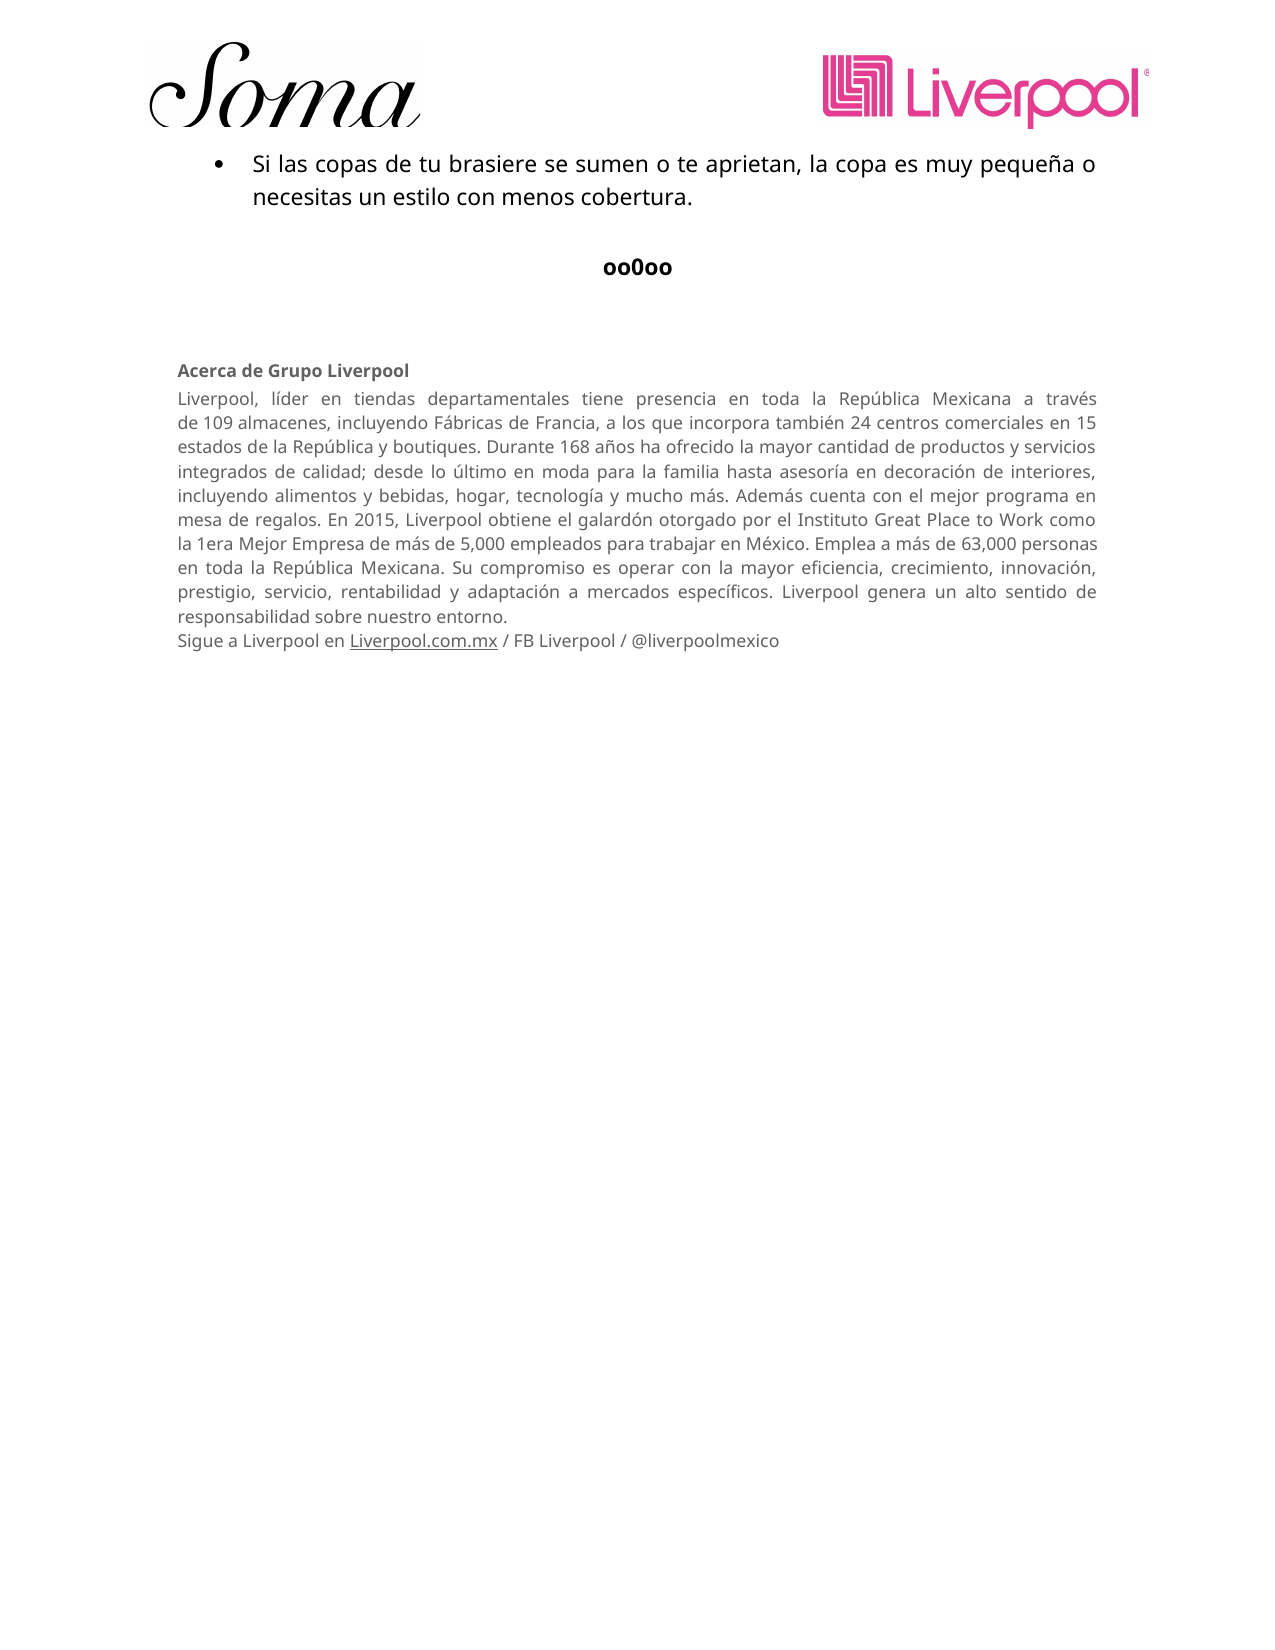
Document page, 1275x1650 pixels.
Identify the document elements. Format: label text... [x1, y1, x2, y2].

text Liverpool, líder en tiendas departamentales tiene presencia en toda la República Mexicana a través de 109 almacenes, incluyendo Fábricas de Francia, a los que incorpora también 24 centros comerciales en 15 estados de la República y boutiques. Durante 168 años ha ofrecido la mayor cantidad de productos y servicios integrados de calidad; desde lo último en moda para la familia hasta asesoría en decoración de interiores, incluyendo alimentos y bebidas, hogar, tecnología y mucho más. Además cuenta con el mejor programa en mesa de regalos. En 2015, Liverpool obtiene el galardón otorgado por el Instituto Great Place to Work como la 1era Mejor Empresa de más de 5,000 empleados para trabajar en México. Emplea a más de 63,000 personas en toda la República Mexicana. Su compromiso es operar con la mayor eficiencia, crecimiento, innovación, prestigio, servicio, rentabilidad y adaptación a mercados específicos. Liverpool genera un alto sentido de responsabilidad sobre nuestro entorno. [177, 387, 1098, 628]
text Acerca de Grupo Liverpool [177, 359, 1098, 383]
list Si las copas de tu brasiere se sumen o te aprietan, la copa es muy pequeña o necesitas un estilo con menos cobertura. [215, 148, 1098, 213]
picture [148, 42, 420, 127]
picture [821, 50, 1149, 129]
text Sigue a Liverpool en Liverpool.com.mx / FB Liverpool / @liverpoolmexico [177, 628, 1098, 652]
text oo0oo [177, 251, 1098, 282]
